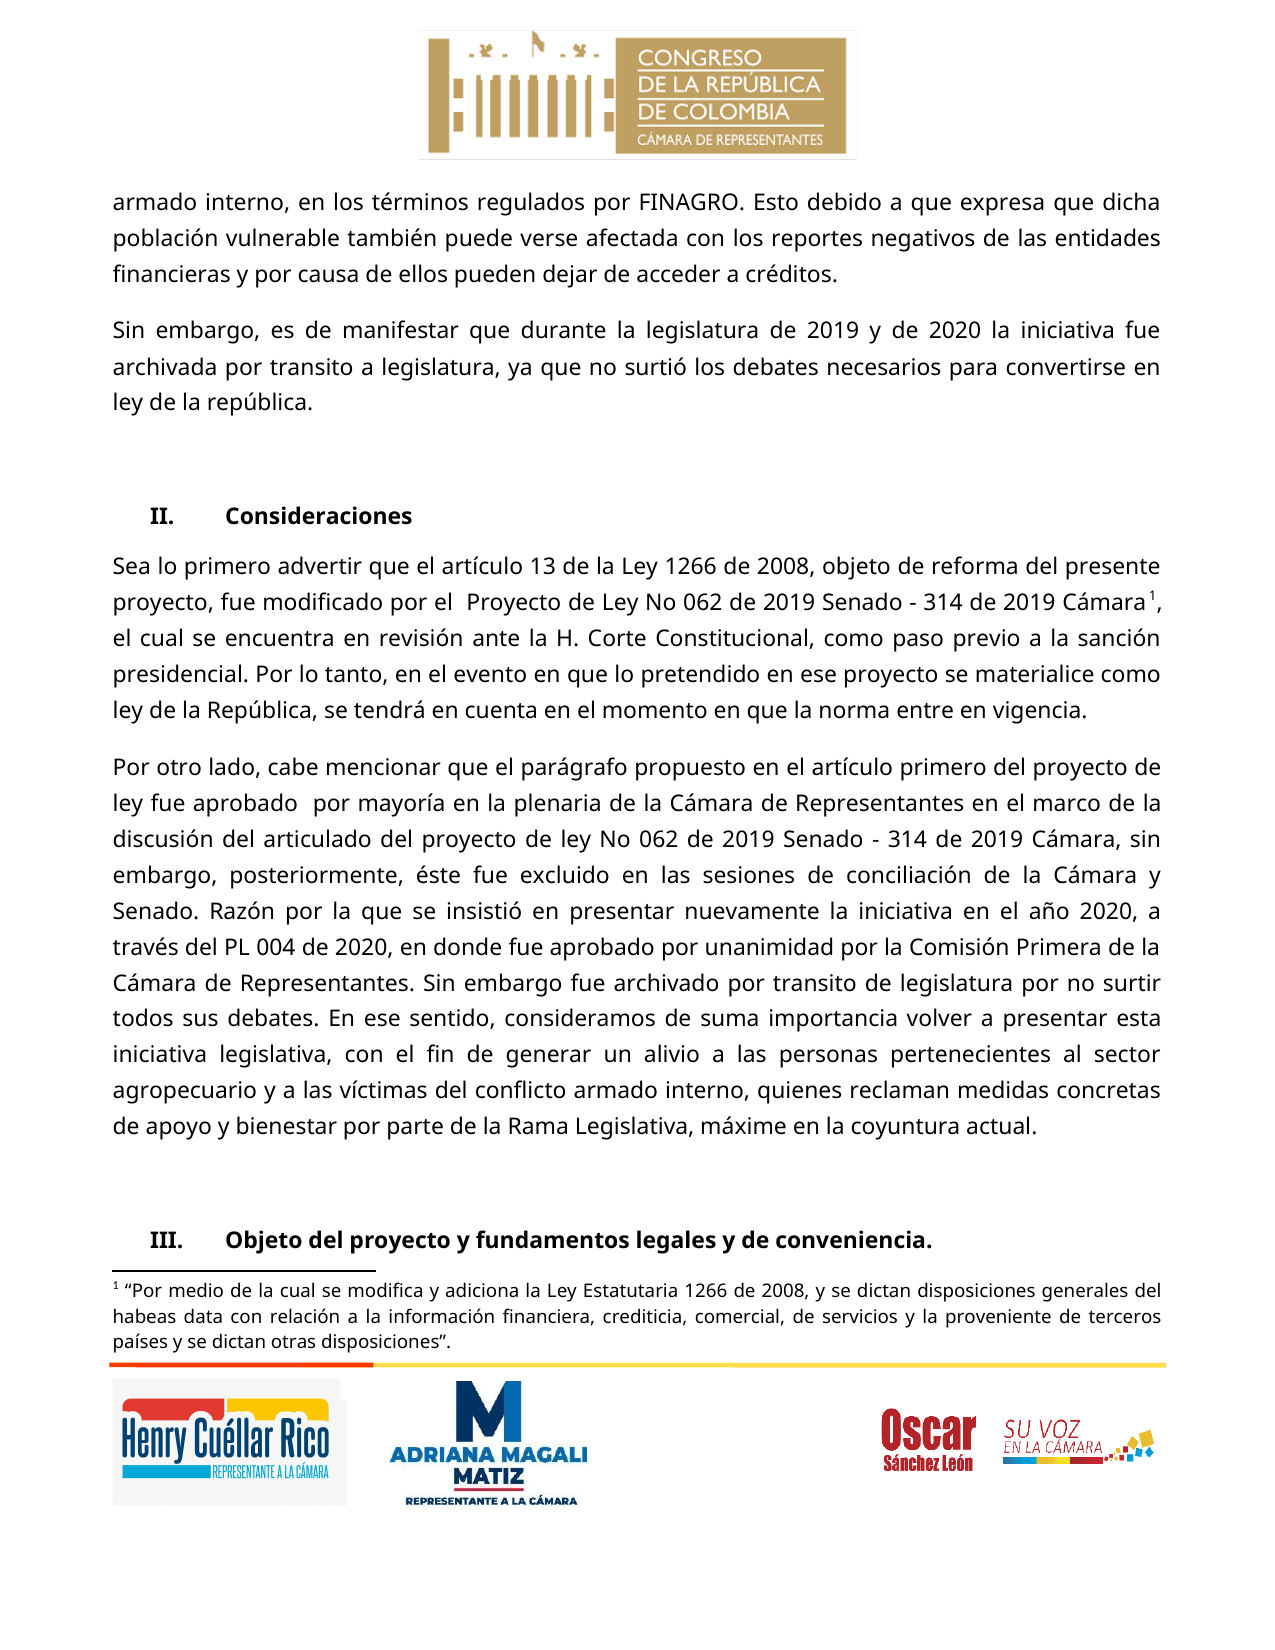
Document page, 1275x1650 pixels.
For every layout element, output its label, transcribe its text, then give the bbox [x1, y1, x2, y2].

text Por otro lado, cabe mencionar que el parágrafo propuesto en el artículo primero del proyecto de ley fue aprobado por mayoría en la plenaria de la Cámara de Representantes en el marco de la discusión del articulado del proyecto de ley No 062 de 2019 Senado - 314 de 2019 Cámara, sin embargo, posteriormente, éste fue excluido en las sesiones de conciliación de la Cámara y Senado. Razón por la que se insistió en presentar nuevamente la iniciativa en el año 2020, a través del PL 004 de 2020, en donde fue aprobado por unanimidad por la Comisión Primera de la Cámara de Representantes. Sin embargo fue archivado por transito de legislatura por no surtir todos sus debates. En ese sentido, consideramos de suma importancia volver a presentar esta iniciativa legislativa, con el fin de generar un alivio a las personas pertenecientes al sector agropecuario y a las víctimas del conflicto armado interno, quienes reclaman medidas concretas de apoyo y bienestar por parte de la Rama Legislativa, máxime en la coyuntura actual. [112, 751, 1162, 1141]
picture [389, 1381, 587, 1505]
picture [112, 1379, 347, 1506]
picture [870, 1402, 1163, 1492]
picture [418, 30, 857, 160]
list Objeto del proyecto y fundamentos legales y de conveniencia. [150, 1224, 1162, 1255]
text Sin embargo, es de manifestar que durante la legislatura de 2019 y de 2020 la iniciativa fue archivada por transito a legislatura, ya que no surtió los debates necesarios para convertirse en ley de la república. [112, 314, 1162, 418]
text Sea lo primero advertir que el artículo 13 de la Ley 1266 de 2008, objeto de reforma del presente proyecto, fue modificado por el Proyecto de Ley No 062 de 2019 Senado - 314 de 2019 Cámara, el cual se encuentra en revisión ante la H. Corte Constitucional, como paso previo a la sanción presidencial. Por lo tanto, en el evento en que lo pretendido en ese proyecto se materialice como ley de la República, se tendrá en cuenta en el momento en que la norma entre en vigencia. [112, 550, 1162, 725]
list Consideraciones [150, 500, 1162, 531]
